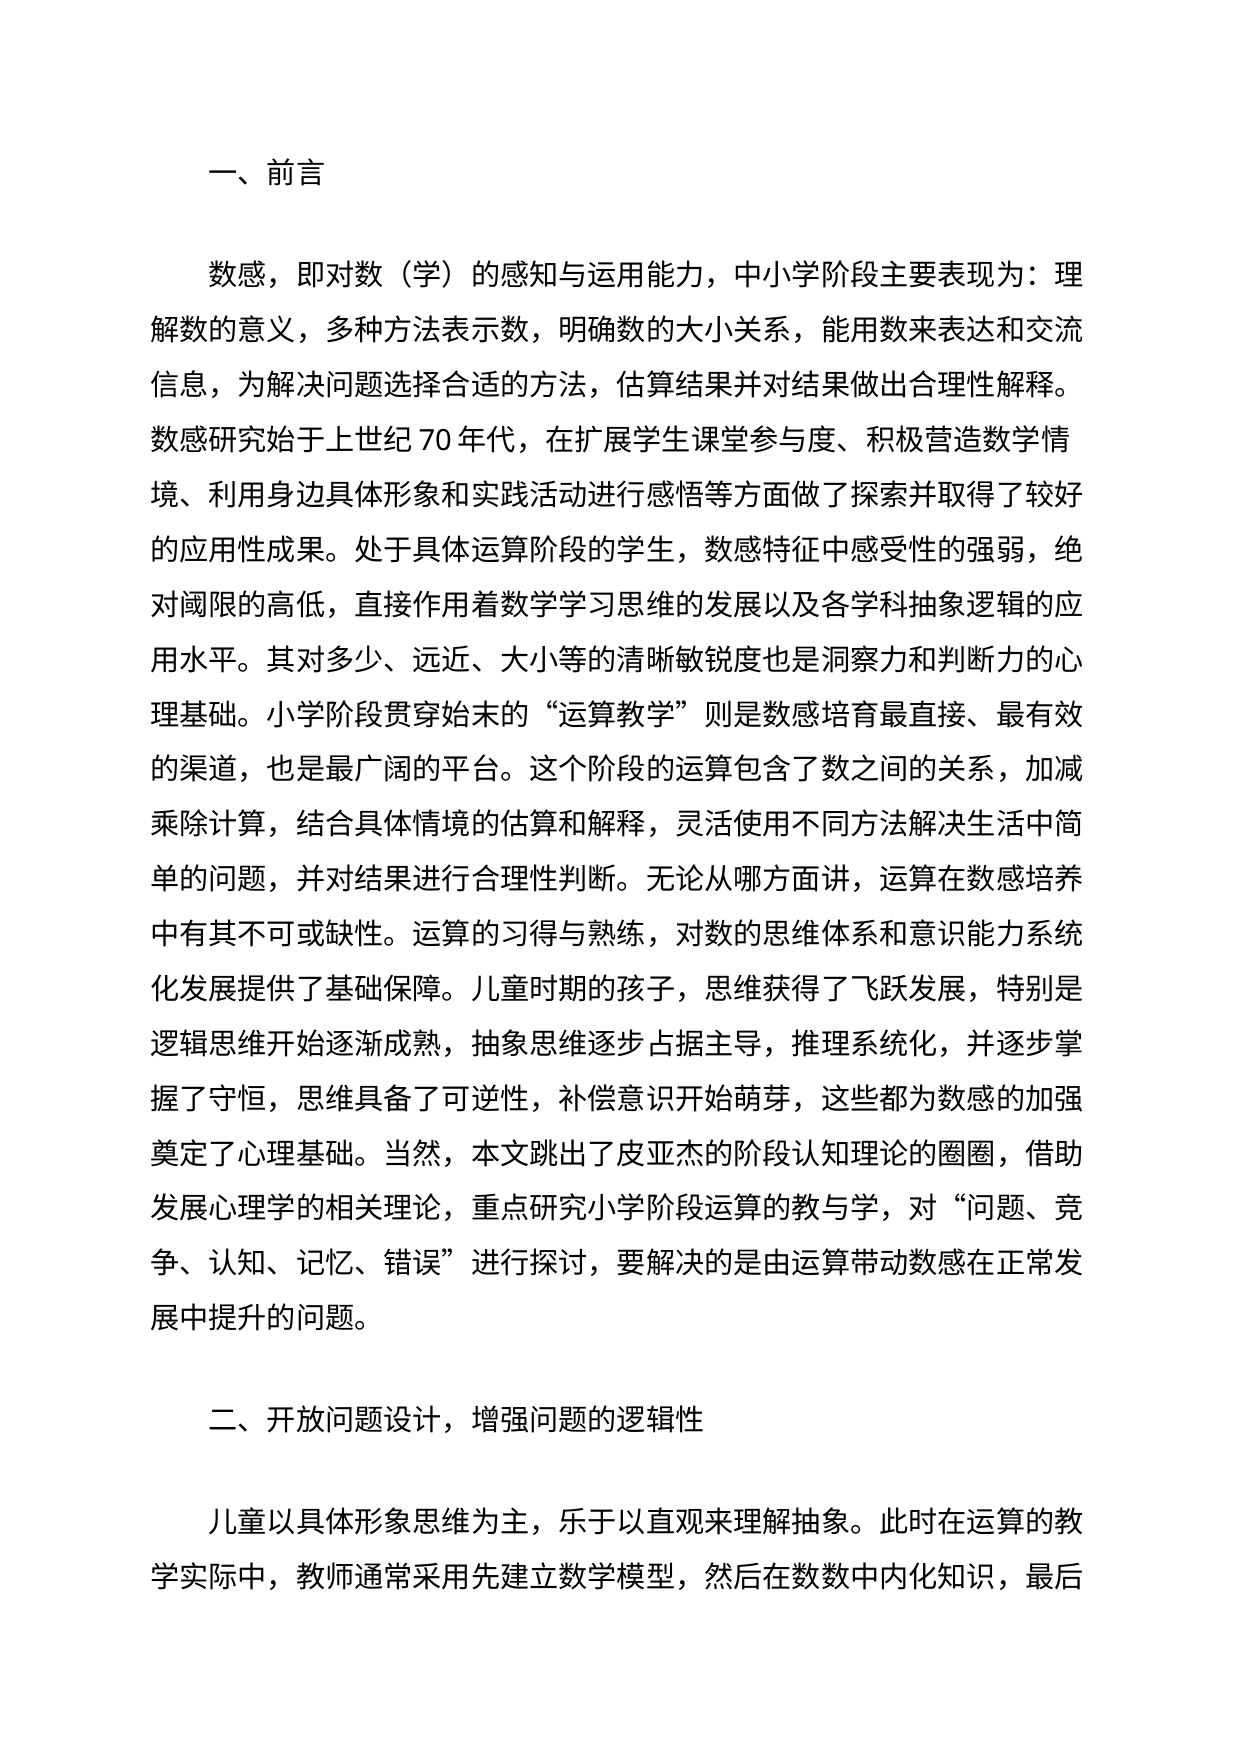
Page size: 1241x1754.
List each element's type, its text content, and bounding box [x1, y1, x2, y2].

text 二、开放问题设计，增强问题的逻辑性 [150, 1397, 1090, 1439]
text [150, 1498, 1090, 1596]
text 一、前言 [150, 150, 1090, 192]
text 数感，即对数（学）的感知与运用能力，中小学阶段主要表现为：理解数的意义，多种方法表示数，明确数的大小关系，能用数来表达和交流信息，为解决问题选择合适的方法，估算结果并对结果做出合理性解释。数感研究始于上世纪70年代，在扩展学生课堂参与度、积极营造数学情境、利用身边具体形象和实践活动进行感悟等方面做了探索并取得了较好的应用性成果。处于具体运算阶段的学生，数感特征中感受性的强弱，绝对阈限的高低，直接作用着数学学习思维的发展以及各学科抽象逻辑的应用水平。其对多少、远近、大小等的清晰敏锐度也是洞察力和判断力的心理基础。小学阶段贯穿始末的“运算教学”则是数感培育最直接、最有效的渠道，也是最广阔的平台。这个阶段的运算包含了数之间的关系，加减乘除计算，结合具体情境的估算和解释，灵活使用不同方法解决生活中简单的问题，并对结果进行合理性判断。无论从哪方面讲，运算在数感培养中有其不可或缺性。运算的习得与熟练，对数的思维体系和意识能力系统化发展提供了基础保障。儿童时期的孩子，思维获得了飞跃发展，特别是逻辑思维开始逐渐成熟，抽象思维逐步占据主导，推理系统化，并逐步掌握了守恒，思维具备了可逆性，补偿意识开始萌芽，这些都为数感的加强奠定了心理基础。当然，本文跳出了皮亚杰的阶段认知理论的圈圈，借助发展心理学的相关理论，重点研究小学阶段运算的教与学，对“问题、竞争、认知、记忆、错误”进行探讨，要解决的是由运算带动数感在正常发展中提升的问题。 [150, 252, 1090, 1337]
